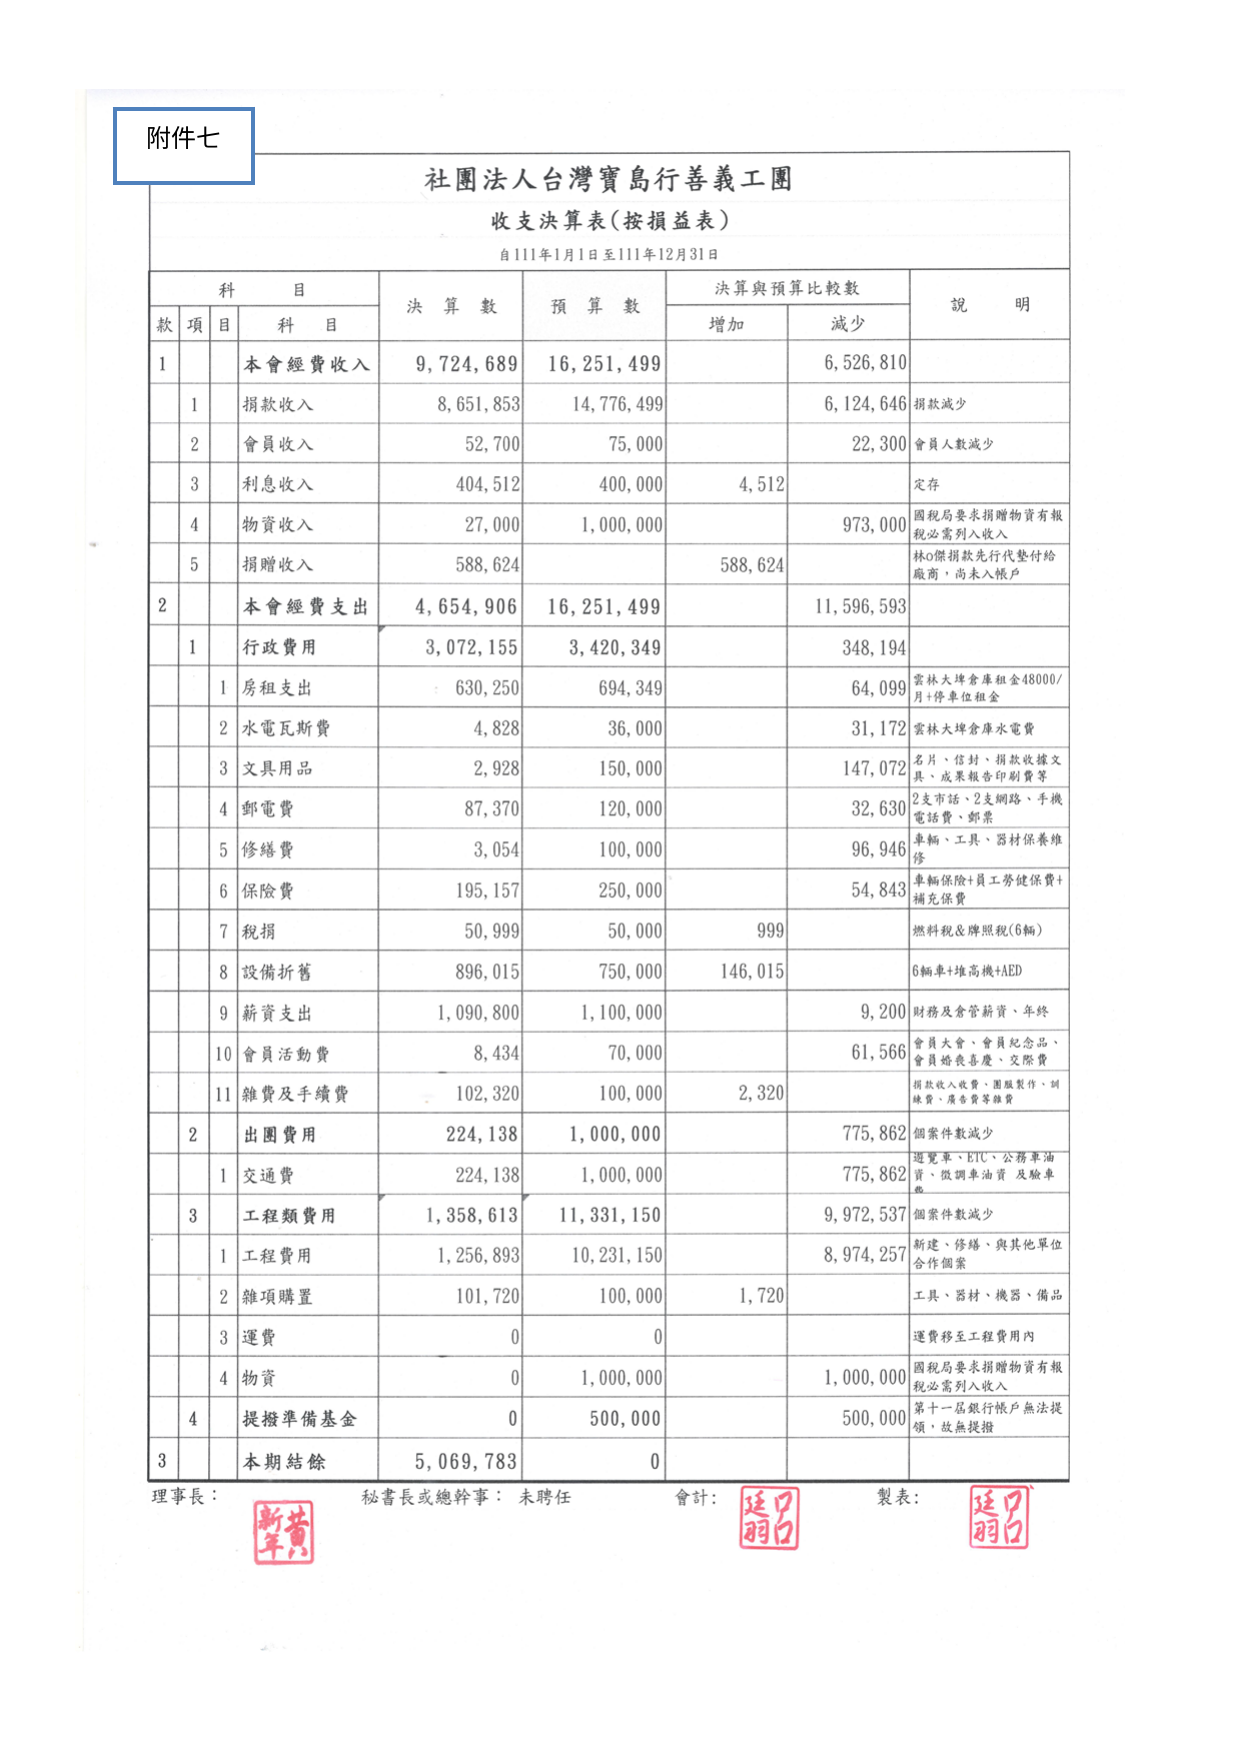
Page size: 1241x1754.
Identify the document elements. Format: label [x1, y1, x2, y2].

picture [75, 89, 1125, 1665]
